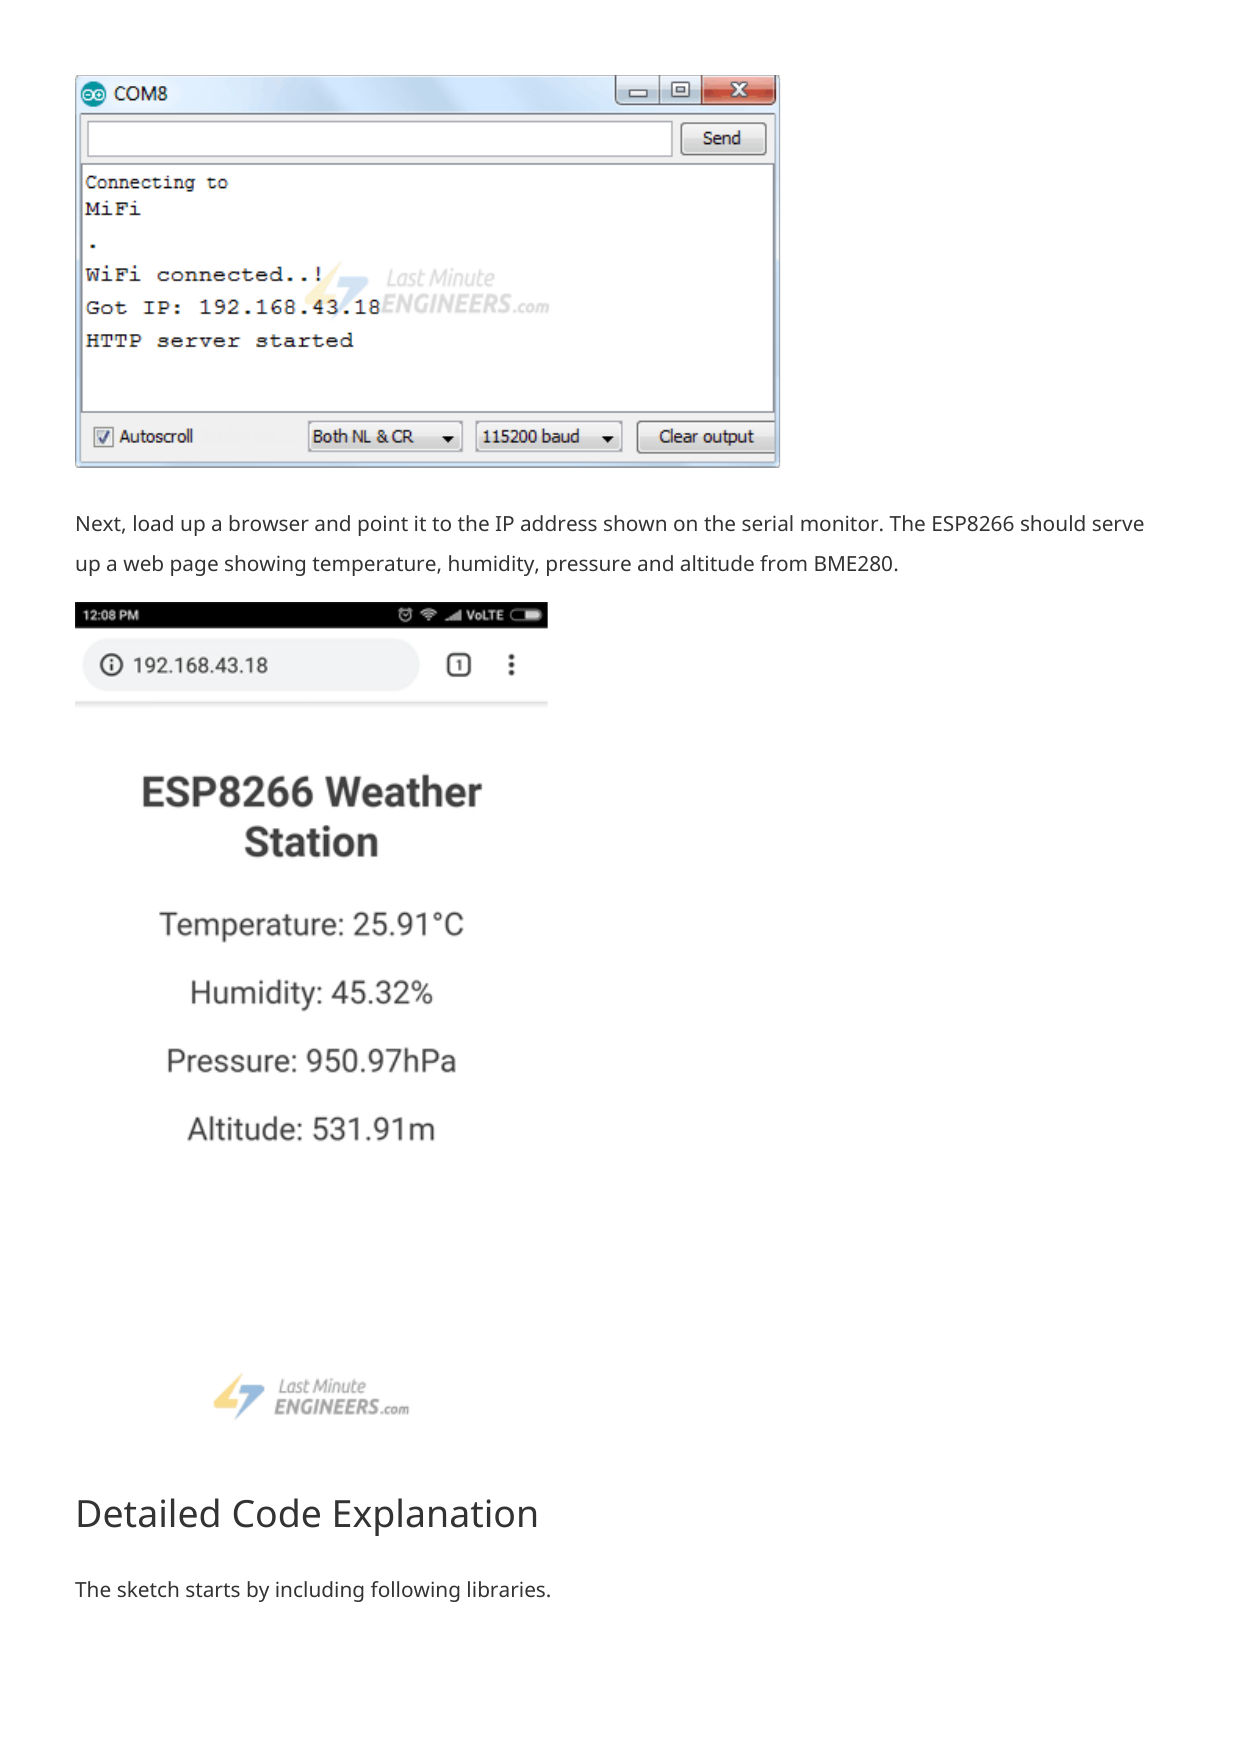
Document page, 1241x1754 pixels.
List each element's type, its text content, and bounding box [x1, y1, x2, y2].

picture [75, 602, 548, 1443]
text Next, load up a browser and point it to the IP address shown on the serial monitor. The ESP8266 should serve up a web page showing temperature, humidity, pressure and altitude from BME280. [75, 497, 1165, 578]
picture [75, 75, 780, 468]
text The sketch starts by including following libraries. [75, 1563, 1165, 1604]
subtitle Detailed Code Explanation [75, 1487, 1165, 1538]
